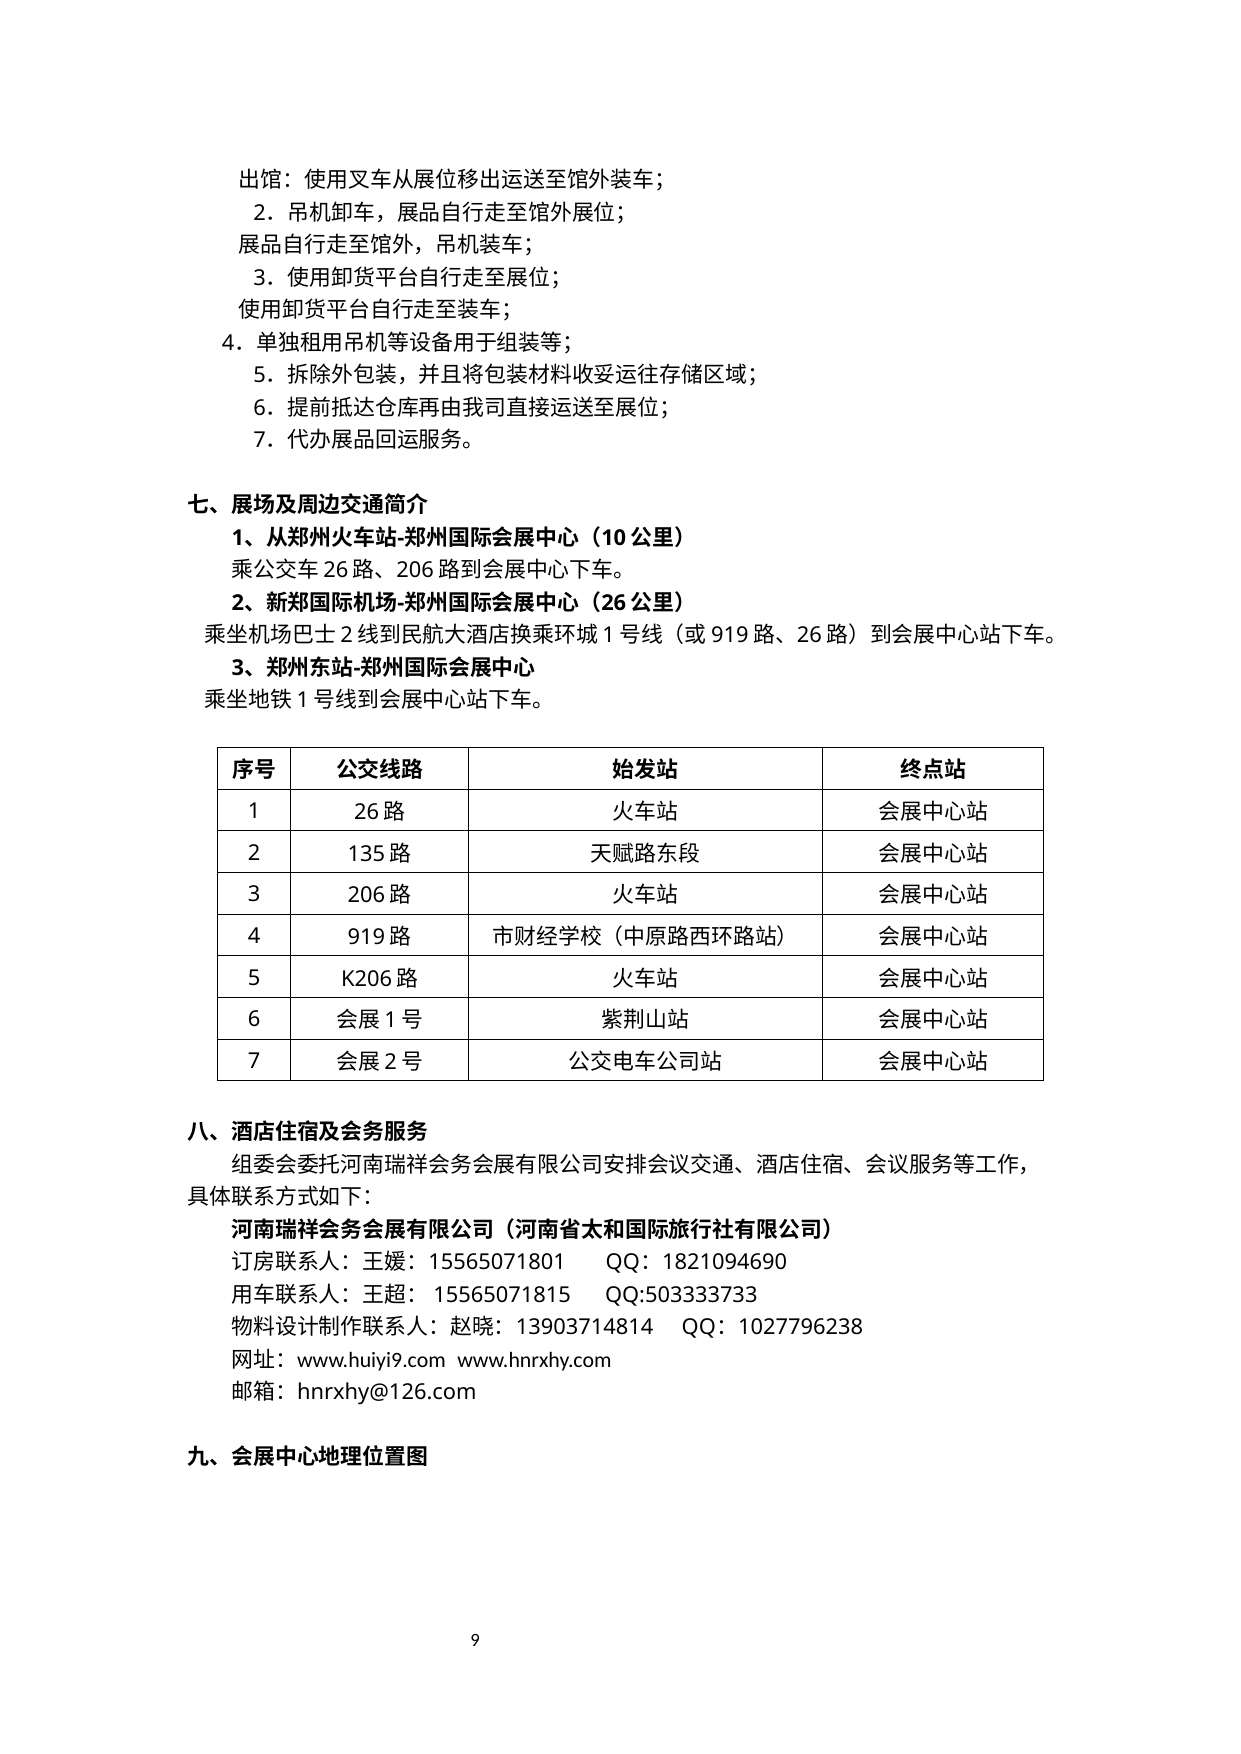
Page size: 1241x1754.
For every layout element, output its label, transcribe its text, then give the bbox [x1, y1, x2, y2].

text 使用卸货平台自行走至装车； [187, 292, 1053, 324]
text 2、新郑国际机场-郑州国际会展中心（26公里） [187, 584, 1053, 617]
text 乘坐地铁1号线到会展中心站下车。 [187, 682, 1053, 714]
table_cell 火车站 [469, 956, 822, 997]
table_cell 26路 [291, 790, 468, 830]
text 网址：www.huiyi9.com www.hnrxhy.com [187, 1341, 1053, 1374]
table_cell 会展中心站 [823, 790, 1043, 830]
text 4．单独租用吊机等设备用于组装等； [187, 324, 1053, 357]
text 乘坐机场巴士2线到民航大酒店换乘环城1号线（或919路、26路）到会展中心站下车。 [187, 617, 1053, 649]
table_cell 火车站 [469, 873, 822, 914]
table_cell 会展中心站 [823, 873, 1043, 914]
table_header 序号 [218, 748, 290, 789]
text 5．拆除外包装，并且将包装材料收妥运往存储区域； [187, 357, 1053, 389]
text 九、会展中心地理位置图 [187, 1439, 1053, 1471]
table_cell 6 [218, 998, 290, 1039]
table_cell 919路 [291, 915, 468, 955]
text 2．吊机卸车，展品自行走至馆外展位； [187, 194, 1053, 227]
table_cell 会展1号 [291, 998, 468, 1039]
table_cell 会展中心站 [823, 831, 1043, 872]
text 展品自行走至馆外，吊机装车； [187, 227, 1053, 259]
text 1、从郑州火车站-郑州国际会展中心（10公里） [187, 519, 1053, 552]
table_cell 公交电车公司站 [469, 1040, 822, 1080]
table_cell 1 [218, 790, 290, 830]
text 7．代办展品回运服务。 [187, 422, 1053, 454]
table_cell 火车站 [469, 790, 822, 830]
text 组委会委托河南瑞祥会务会展有限公司安排会议交通、酒店住宿、会议服务等工作，具体联系方式如下： [187, 1146, 1053, 1211]
table_cell 135路 [291, 831, 468, 872]
table_cell 会展2号 [291, 1040, 468, 1080]
text 七、展场及周边交通简介 [187, 487, 1053, 519]
text 出馆：使用叉车从展位移出运送至馆外装车； [187, 162, 1053, 194]
text 3、郑州东站-郑州国际会展中心 [187, 649, 1053, 682]
text 用车联系人：王超： 15565071815 QQ:503333733 [187, 1276, 1053, 1309]
text 3．使用卸货平台自行走至展位； [187, 259, 1053, 292]
table_cell 206路 [291, 873, 468, 914]
text 6．提前抵达仓库再由我司直接运送至展位； [187, 389, 1053, 422]
table_cell 会展中心站 [823, 915, 1043, 955]
table_cell 2 [218, 831, 290, 872]
table_cell 紫荆山站 [469, 998, 822, 1039]
table_cell 4 [218, 915, 290, 955]
table_cell K206路 [291, 956, 468, 997]
text 乘公交车26路、206路到会展中心下车。 [187, 552, 1053, 584]
table_cell 市财经学校（中原路西环路站） [469, 915, 822, 955]
table_header 始发站 [469, 748, 822, 789]
table_header 公交线路 [291, 748, 468, 789]
table_cell 会展中心站 [823, 998, 1043, 1039]
text 物料设计制作联系人：赵晓：13903714814 QQ：1027796238 [187, 1309, 1053, 1341]
text 邮箱：hnrxhy@126.com [187, 1374, 1053, 1406]
table_cell 5 [218, 956, 290, 997]
table_cell 天赋路东段 [469, 831, 822, 872]
table_cell 7 [218, 1040, 290, 1080]
text 河南瑞祥会务会展有限公司（河南省太和国际旅行社有限公司） 订房联系人：王媛：15565071801 QQ：1821094690 [231, 1211, 1053, 1276]
table_header 终点站 [823, 748, 1043, 789]
text 八、酒店住宿及会务服务 [187, 1114, 1053, 1146]
table_cell 会展中心站 [823, 956, 1043, 997]
table_cell 会展中心站 [823, 1040, 1043, 1080]
table_cell 3 [218, 873, 290, 914]
